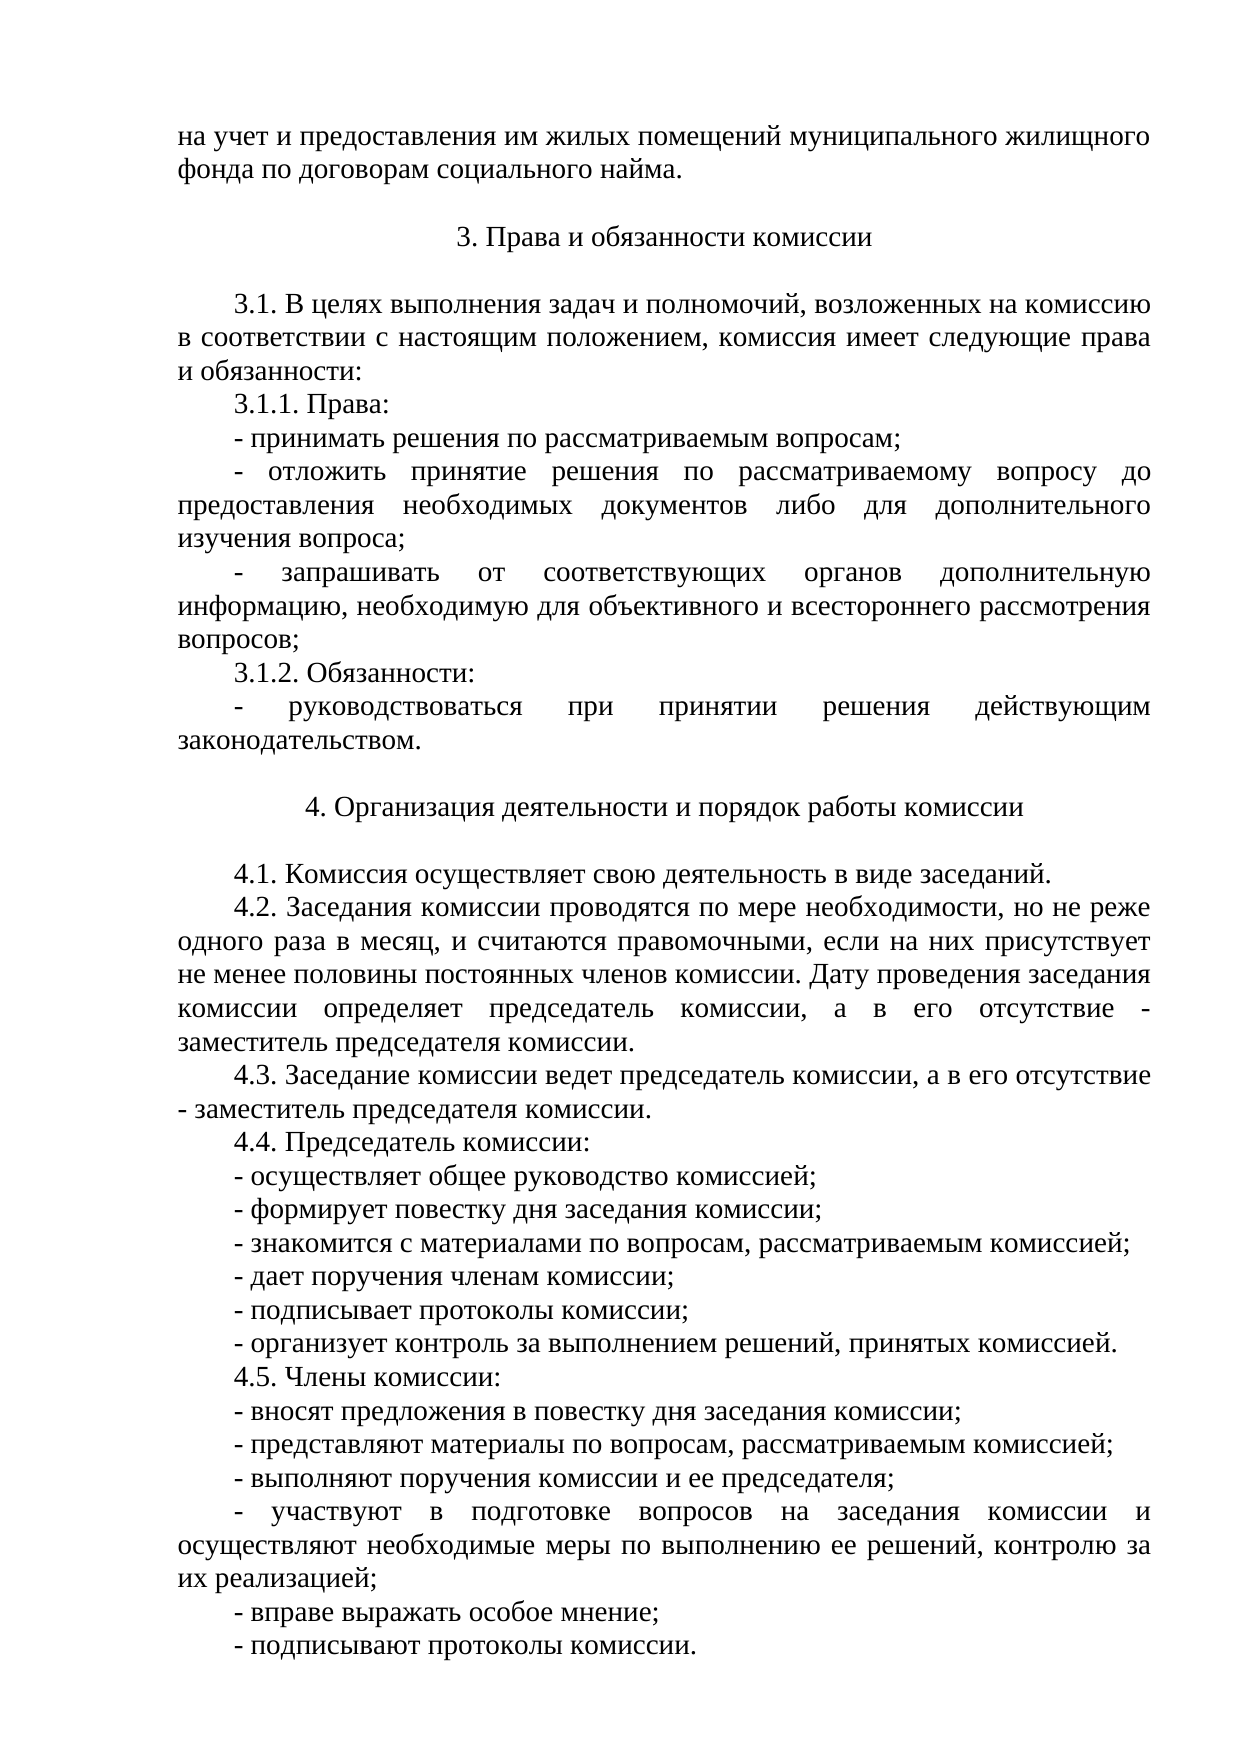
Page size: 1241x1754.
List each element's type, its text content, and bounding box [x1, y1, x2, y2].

text - представляют материалы по вопросам, рассматриваемым комиссией; [177, 1426, 1152, 1460]
text - подписывает протоколы комиссии; [177, 1292, 1152, 1326]
text - отложить принятие решения по рассматриваемому вопросу до предоставления необходимых документов либо для дополнительного изучения вопроса; [177, 453, 1152, 554]
text - вносят предложения в повестку дня заседания комиссии; [177, 1393, 1152, 1426]
text - выполняют поручения комиссии и ее председателя; [177, 1460, 1152, 1493]
text 4.1. Комиссия осуществляет свою деятельность в виде заседаний. [177, 856, 1152, 889]
text - принимать решения по рассматриваемым вопросам; [177, 420, 1152, 453]
text - знакомится с материалами по вопросам, рассматриваемым комиссией; [177, 1225, 1152, 1258]
text 4.5. Члены комиссии: [177, 1359, 1152, 1393]
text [177, 118, 1152, 185]
text 4.2. Заседания комиссии проводятся по мере необходимости, но не реже одного раза в месяц, и считаются правомочными, если на них присутствует не менее половины постоянных членов комиссии. Дату проведения заседания комиссии определяет председатель комиссии, а в его отсутствие - заместитель председателя комиссии. [177, 889, 1152, 1057]
text 4.4. Председатель комиссии: [177, 1124, 1152, 1158]
text - дает поручения членам комиссии; [177, 1258, 1152, 1292]
text - подписывают протоколы комиссии. [177, 1627, 1152, 1661]
text 3.1.2. Обязанности: [177, 655, 1152, 688]
text - руководствоваться при принятии решения действующим законодательством. [177, 688, 1152, 755]
text - запрашивать от соответствующих органов дополнительную информацию, необходимую для объективного и всестороннего рассмотрения вопросов; [177, 554, 1152, 655]
text 3.1.1. Права: [177, 386, 1152, 420]
text 3. Права и обязанности комиссии [177, 219, 1152, 252]
text - вправе выражать особое мнение; [177, 1594, 1152, 1627]
text - участвуют в подготовке вопросов на заседания комиссии и осуществляют необходимые меры по выполнению ее решений, контролю за их реализацией; [177, 1493, 1152, 1594]
text 3.1. В целях выполнения задач и полномочий, возложенных на комиссию в соответствии с настоящим положением, комиссия имеет следующие права и обязанности: [177, 286, 1152, 386]
text - осуществляет общее руководство комиссией; [177, 1158, 1152, 1191]
text 4.3. Заседание комиссии ведет председатель комиссии, а в его отсутствие - заместитель председателя комиссии. [177, 1057, 1152, 1124]
text - формирует повестку дня заседания комиссии; [177, 1191, 1152, 1225]
text 4. Организация деятельности и порядок работы комиссии [177, 789, 1152, 822]
text - организует контроль за выполнением решений, принятых комиссией. [177, 1326, 1152, 1359]
